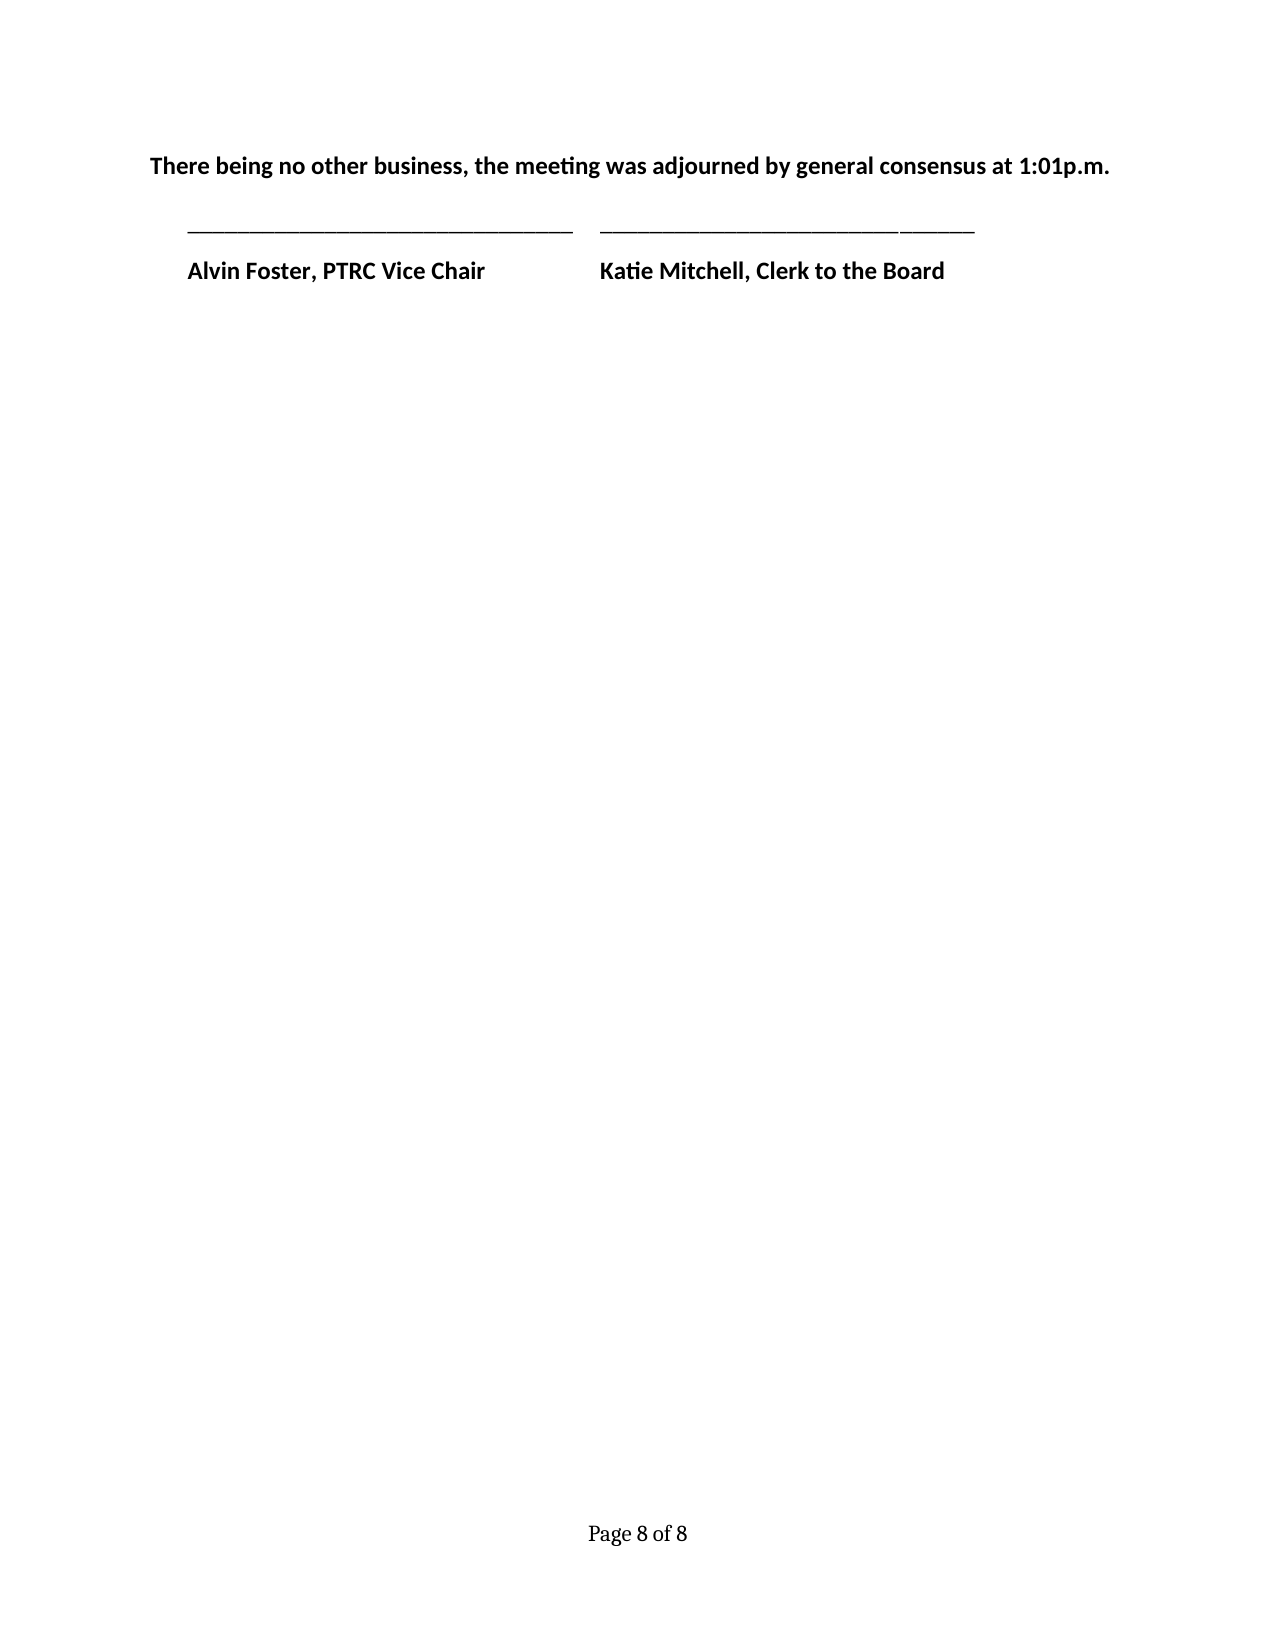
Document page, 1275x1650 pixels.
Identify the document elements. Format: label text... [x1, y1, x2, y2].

text There being no other business, the meeting was adjourned by general consensus at 1:01p.m. [150, 150, 1125, 181]
text Alvin Foster, PTRC Vice Chair Katie Mitchell, Clerk to the Board [187, 255, 1125, 286]
text _______________________________ ________________________ ______ [187, 206, 1125, 236]
